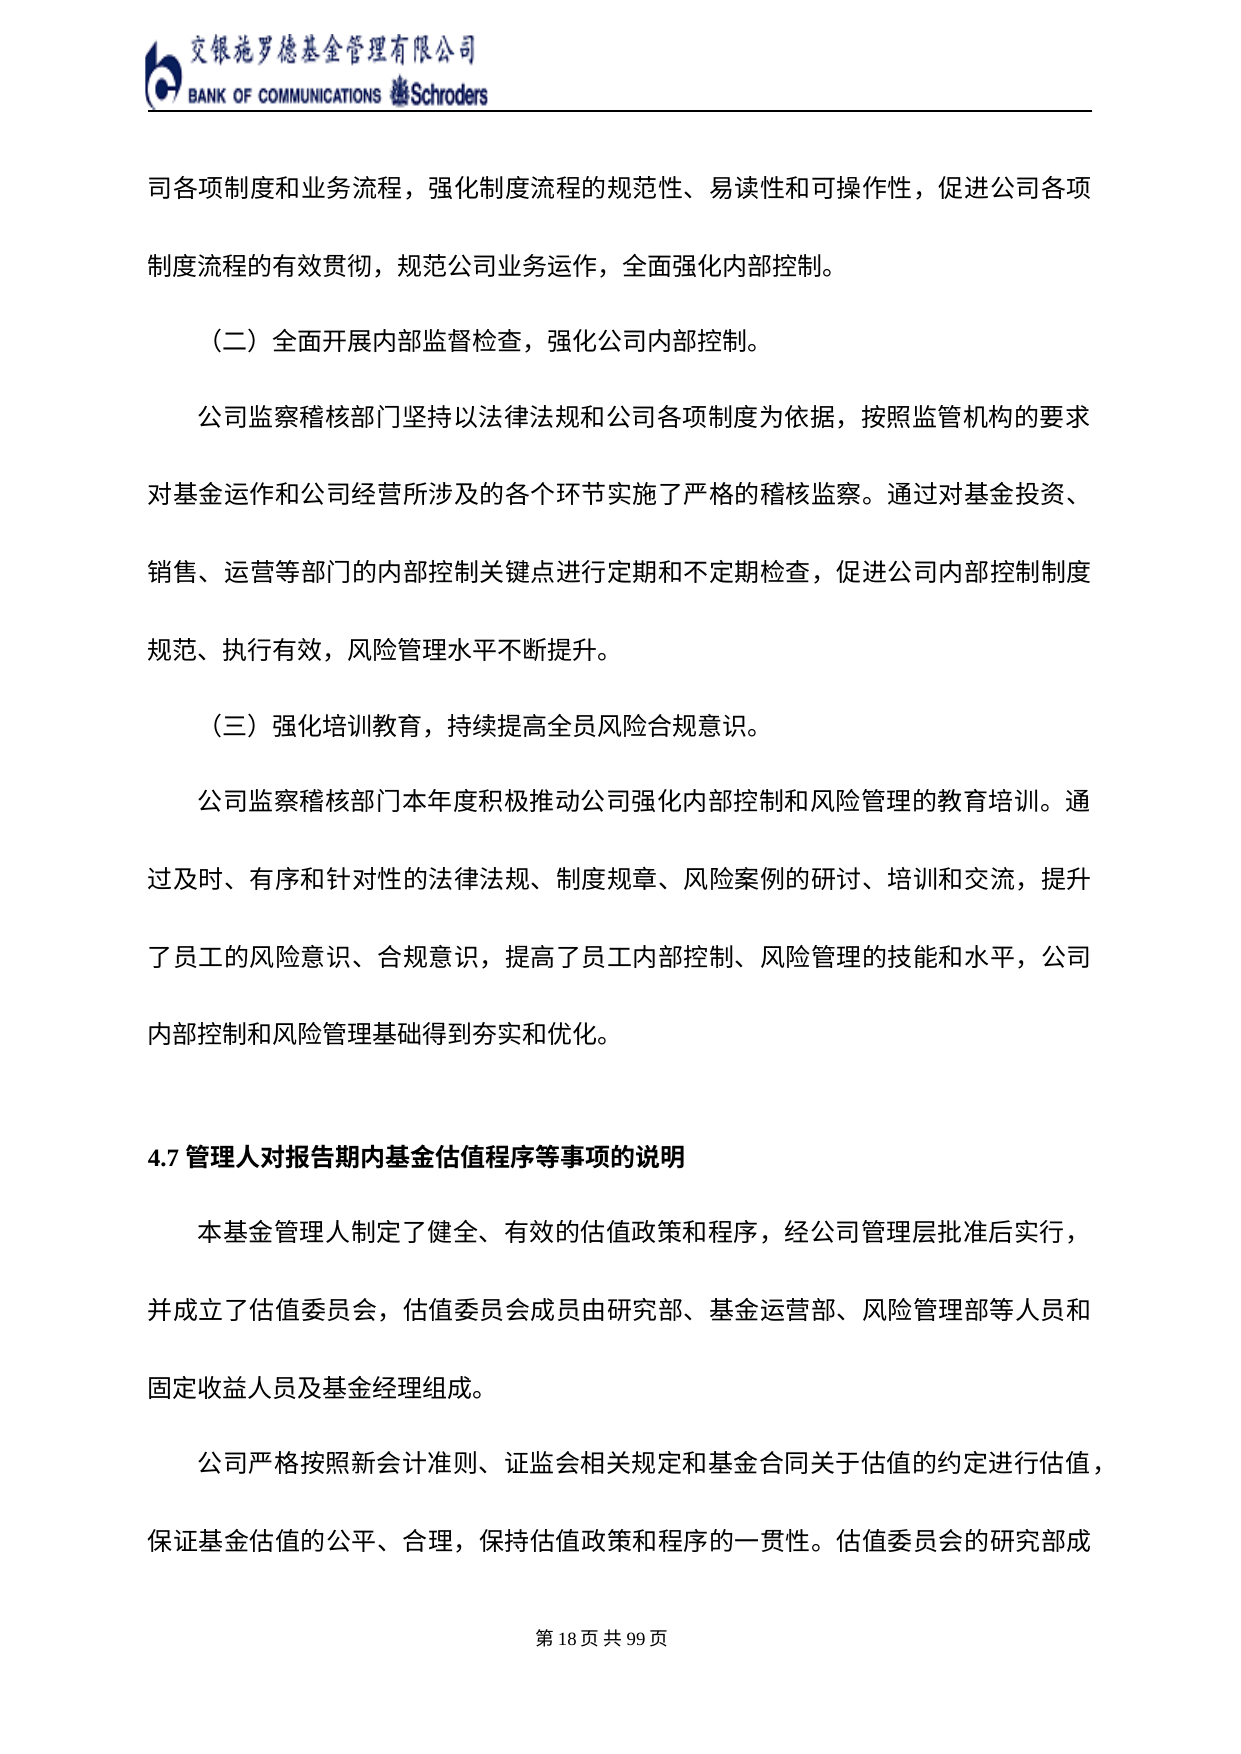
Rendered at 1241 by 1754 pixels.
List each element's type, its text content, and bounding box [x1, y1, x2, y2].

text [148, 154, 1092, 297]
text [148, 1429, 1092, 1572]
subtitle 4.7 管理人对报告期内基金估值程序等事项的说明 [148, 1123, 1092, 1188]
text 本基金管理人制定了健全、有效的估值政策和程序，经公司管理层批准后实行，并成立了估值委员会，估值委员会成员由研究部、基金运营部、风险管理部等人员和固定收益人员及基金经理组成。 [148, 1198, 1092, 1419]
text （二）全面开展内部监督检查，强化公司内部控制。 [148, 307, 1092, 372]
picture [145, 34, 488, 110]
text （三）强化培训教育，持续提高全员风险合规意识。 [148, 692, 1092, 757]
text 公司监察稽核部门坚持以法律法规和公司各项制度为依据，按照监管机构的要求对基金运作和公司经营所涉及的各个环节实施了严格的稽核监察。通过对基金投资、销售、运营等部门的内部控制关键点进行定期和不定期检查，促进公司内部控制制度规范、执行有效，风险管理水平不断提升。 [148, 383, 1092, 681]
text 公司监察稽核部门本年度积极推动公司强化内部控制和风险管理的教育培训。通过及时、有序和针对性的法律法规、制度规章、风险案例的研讨、培训和交流，提升了员工的风险意识、合规意识，提高了员工内部控制、风险管理的技能和水平，公司内部控制和风险管理基础得到夯实和优化。 [148, 767, 1092, 1066]
